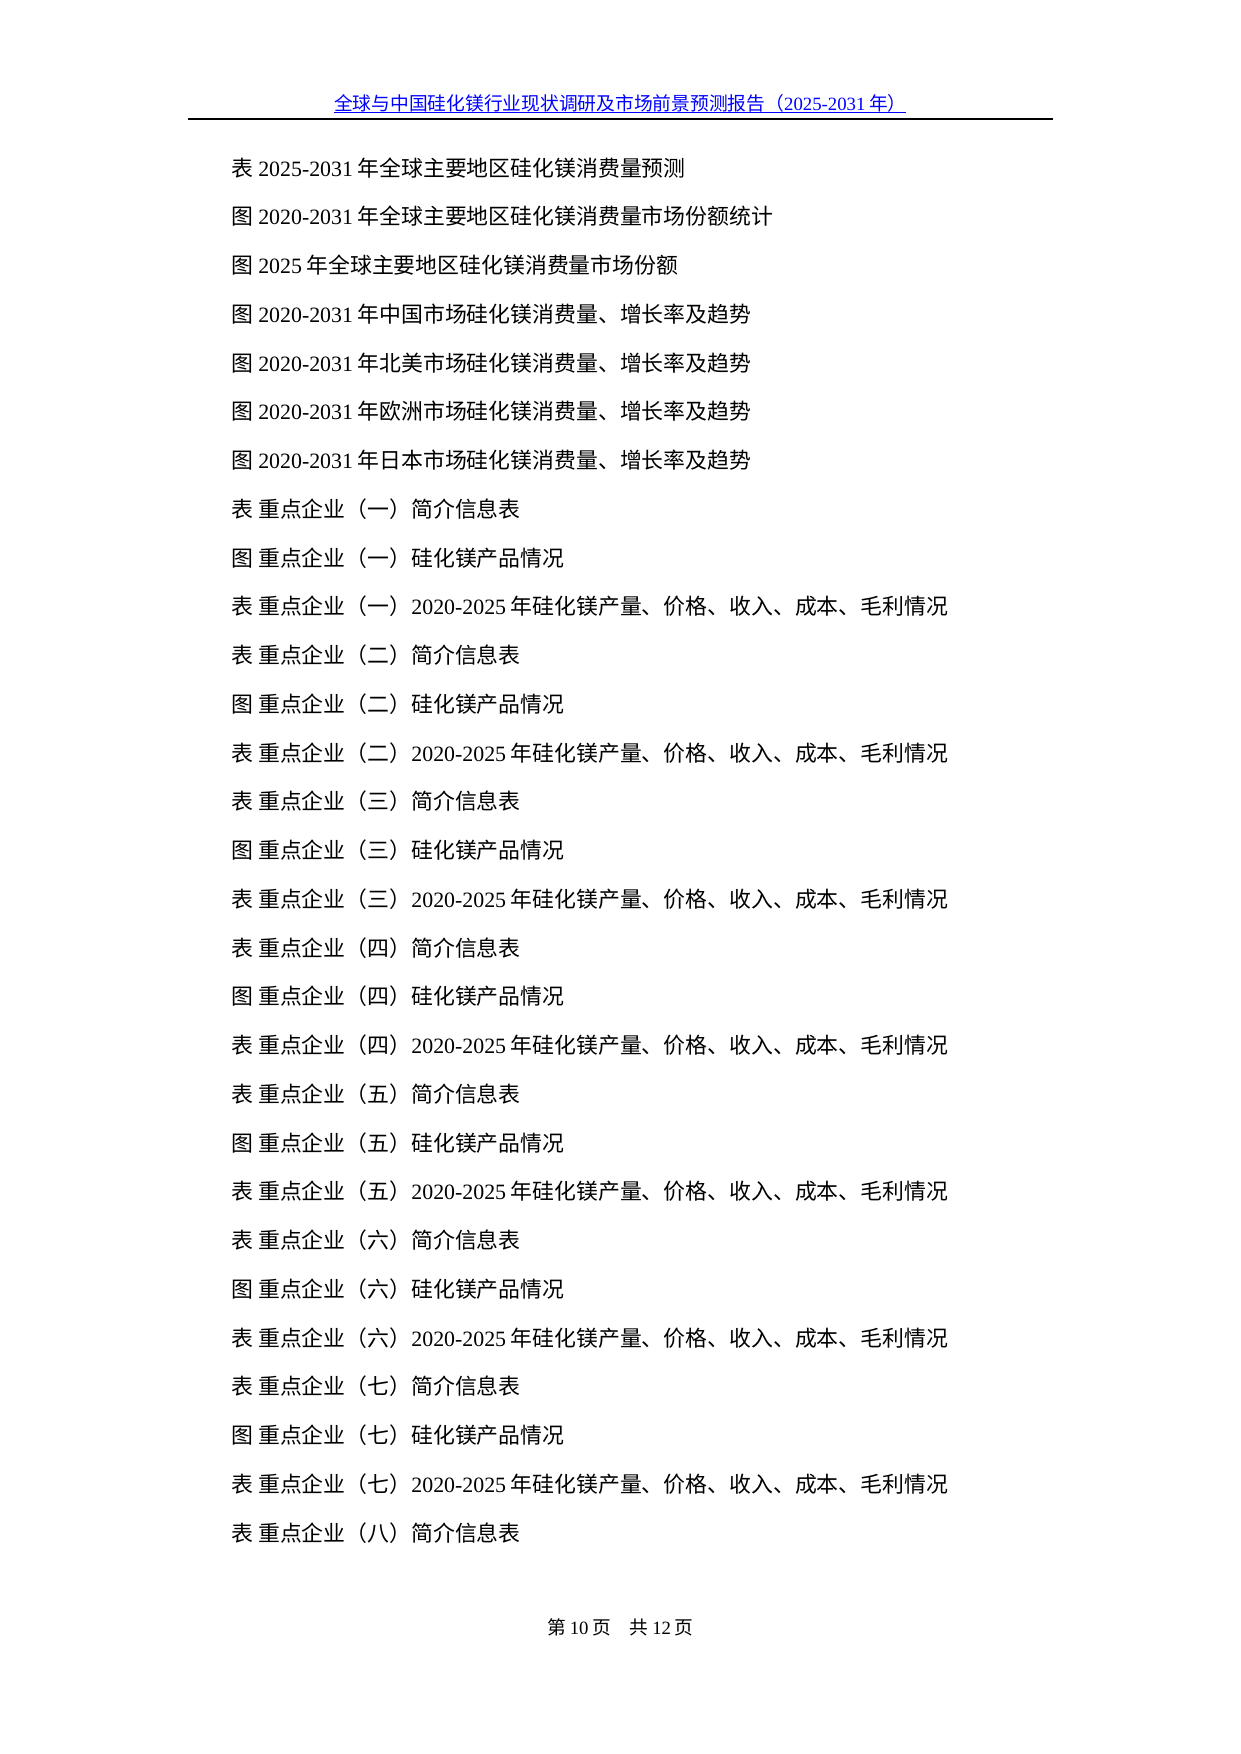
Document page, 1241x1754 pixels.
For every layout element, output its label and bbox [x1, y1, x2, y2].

text [187, 150, 1053, 1548]
